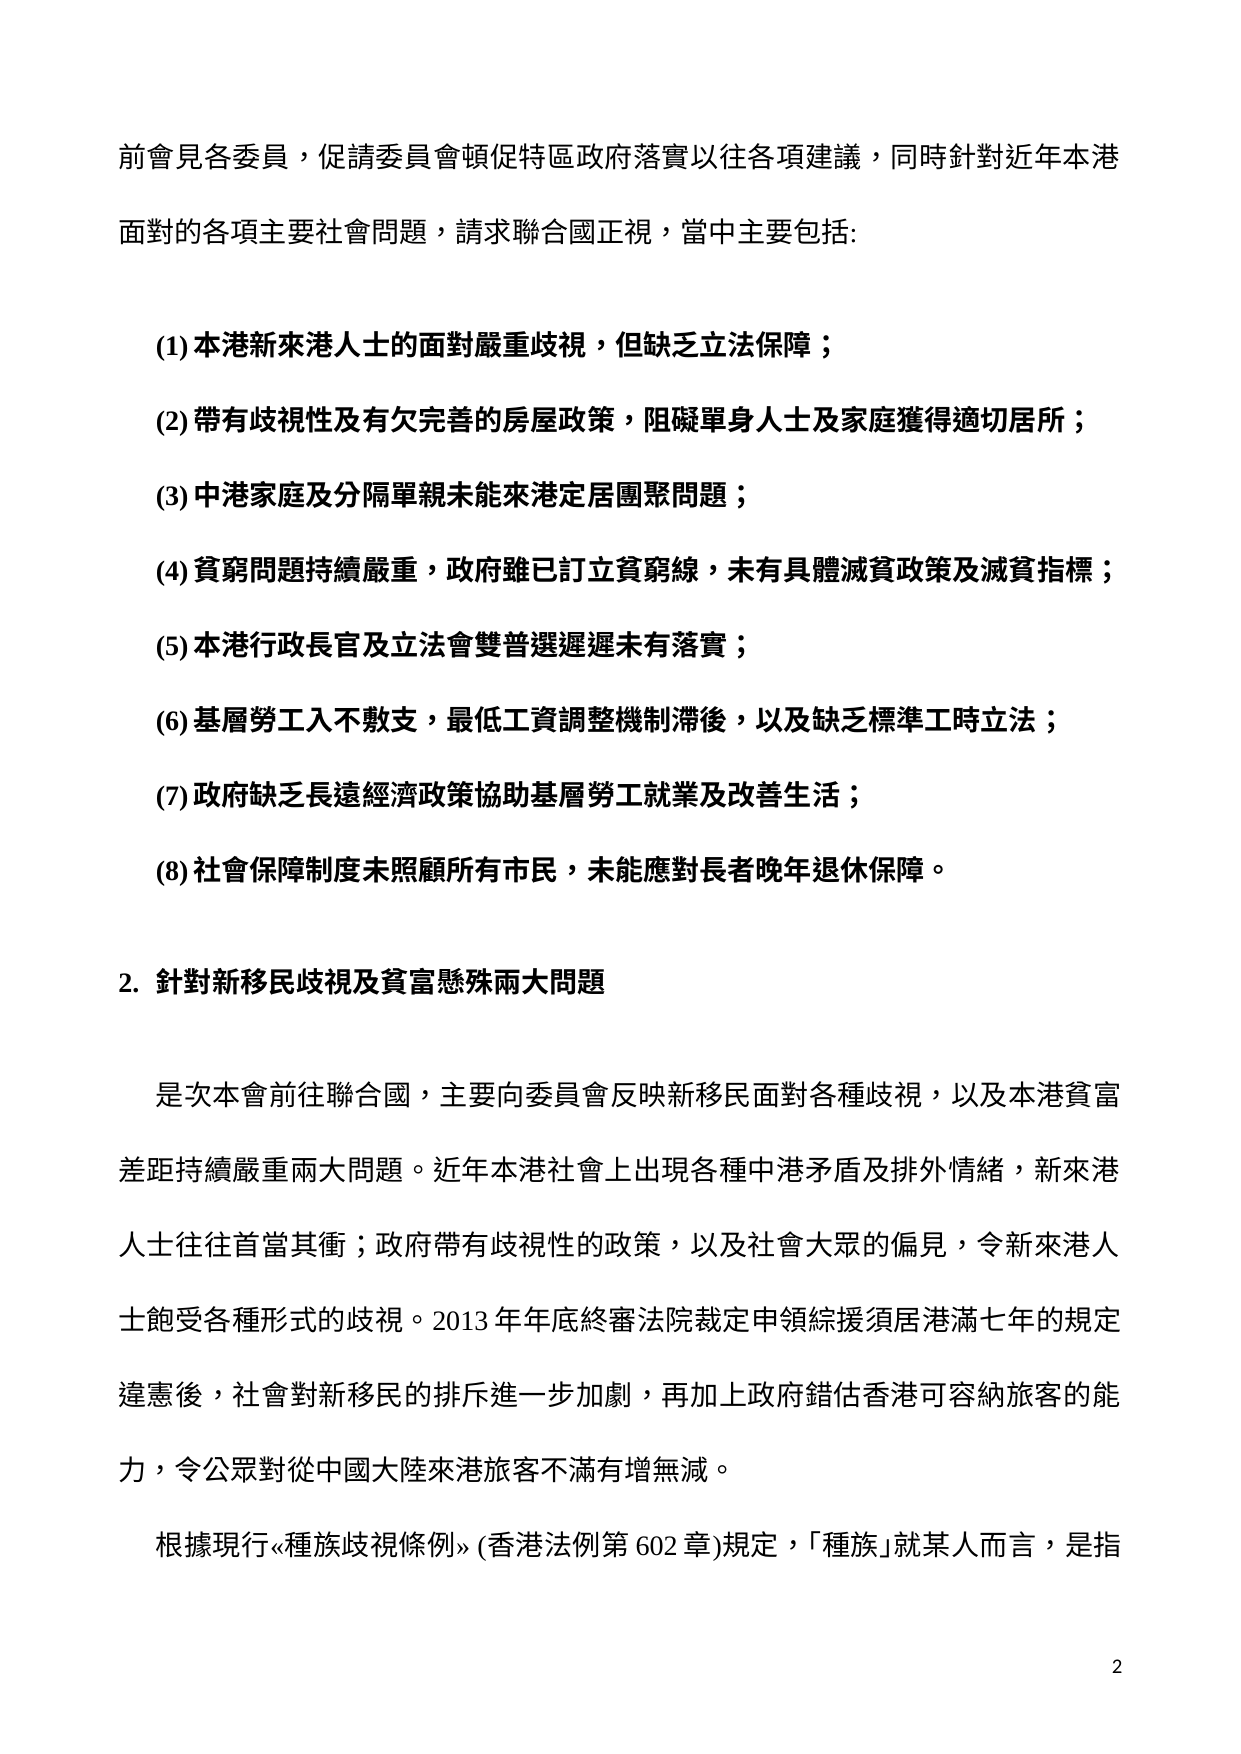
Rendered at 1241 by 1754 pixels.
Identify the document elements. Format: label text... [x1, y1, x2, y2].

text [118, 118, 1122, 268]
list 社會保障制度未照顧所有市民，未能應對長者晚年退休保障。 [156, 831, 1122, 906]
list 本港行政長官及立法會雙普選遲遲未有落實； [156, 606, 1122, 681]
list 貧窮問題持續嚴重，政府雖已訂立貧窮線，未有具體滅貧政策及滅貧指標； [156, 531, 1122, 606]
text 是次本會前往聯合國，主要向委員會反映新移民面對各種歧視，以及本港貧富差距持續嚴重兩大問題。近年本港社會上出現各種中港矛盾及排外情緒，新來港人士往往首當其衝；政府帶有歧視性的政策，以及社會大眾的偏見，令新來港人士飽受各種形式的歧視。2013年年底終審法院裁定申領綜援須居港滿七年的規定違憲後，社會對新移民的排斥進一步加劇，再加上政府錯估香港可容納旅客的能力，令公眾對從中國大陸來港旅客不滿有增無減。 [118, 1056, 1122, 1506]
list 帶有歧視性及有欠完善的房屋政策，阻礙單身人士及家庭獲得適切居所； [156, 381, 1122, 456]
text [118, 1506, 1122, 1581]
list 針對新移民歧視及貧富懸殊兩大問題 [118, 943, 1122, 1018]
list 基層勞工入不敷支，最低工資調整機制滯後，以及缺乏標準工時立法； [156, 681, 1122, 756]
list 中港家庭及分隔單親未能來港定居團聚問題； [156, 456, 1122, 531]
list 政府缺乏長遠經濟政策協助基層勞工就業及改善生活； [156, 756, 1122, 831]
list 本港新來港人士的面對嚴重歧視，但缺乏立法保障； [156, 306, 1122, 381]
